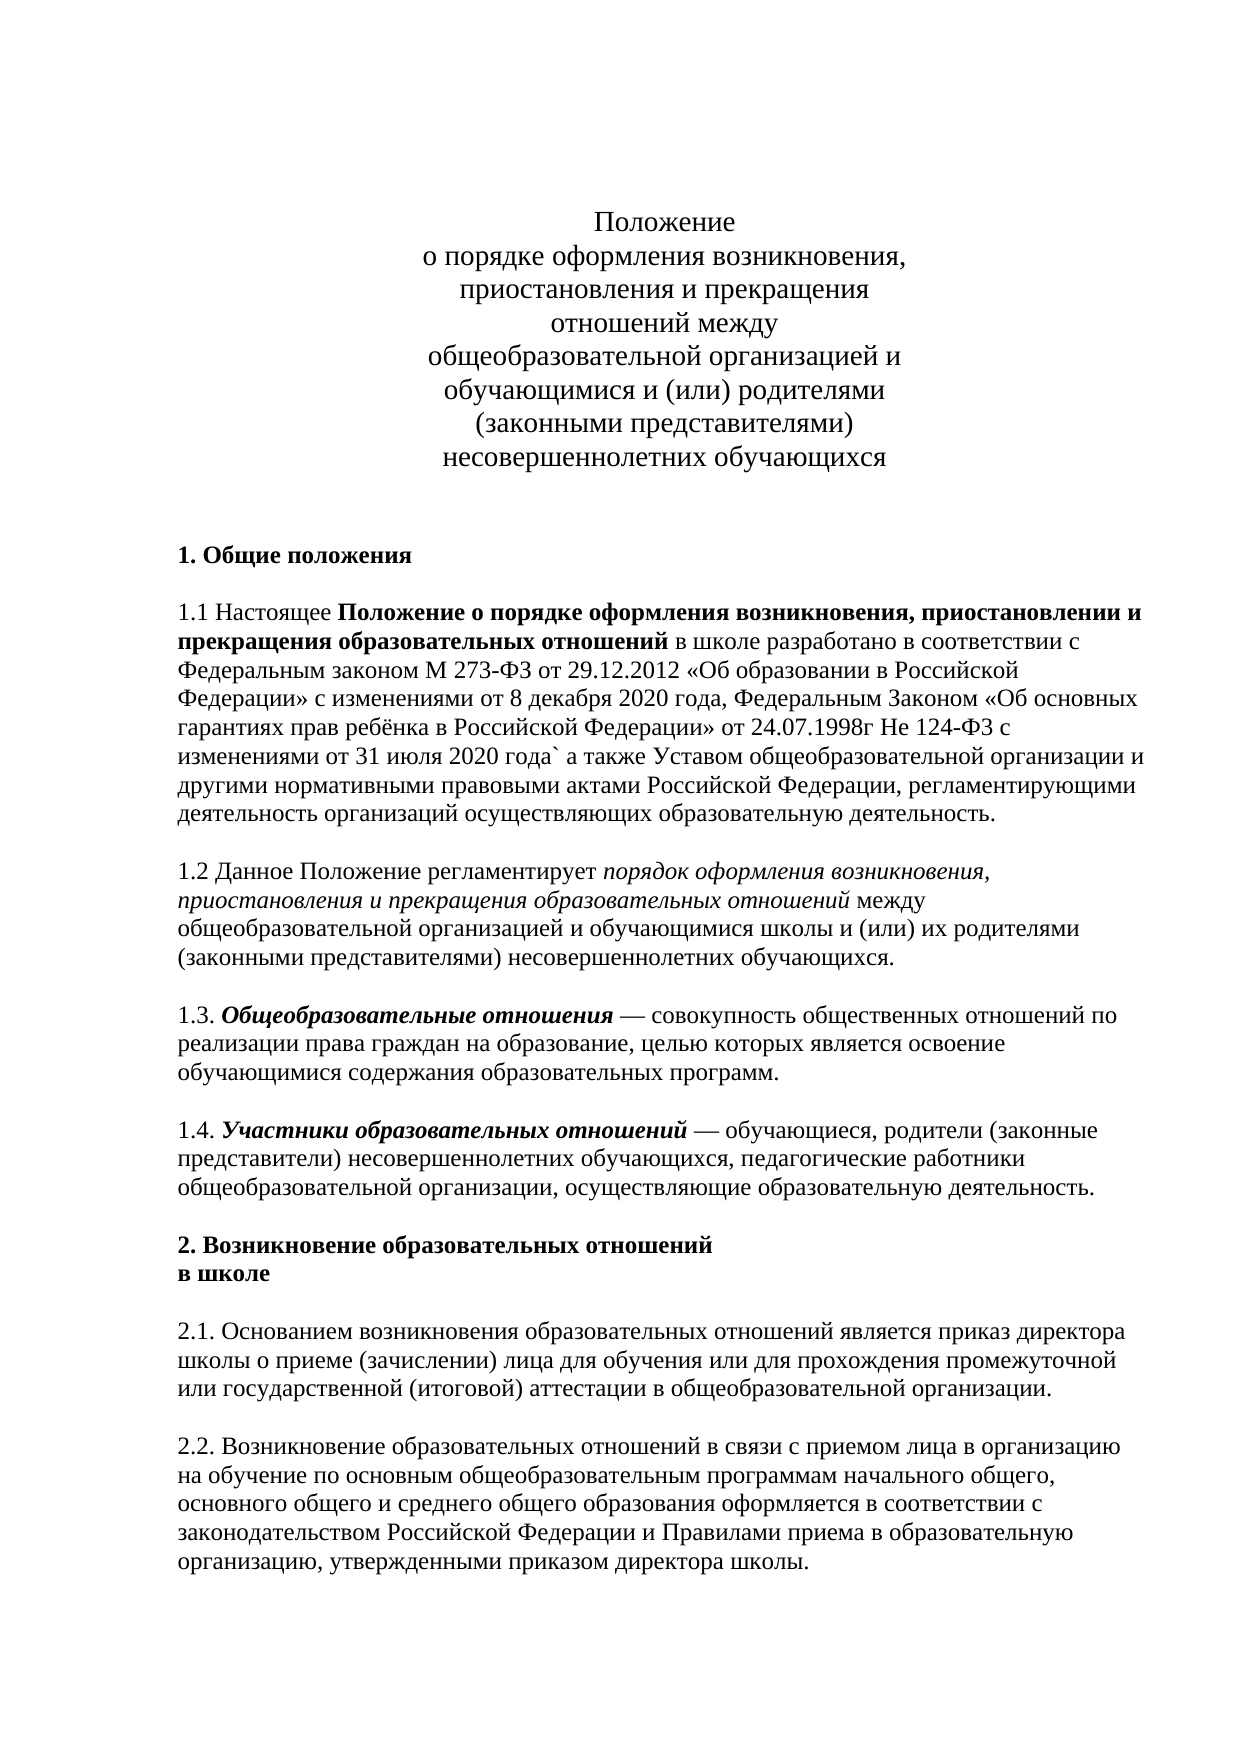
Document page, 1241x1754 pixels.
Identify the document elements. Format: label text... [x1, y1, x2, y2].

text изменениями от 31 июля 2020 года` а также Уставом общеобразовательной организации и другими нормативными правовыми актами Российской Федерации, регламентирующими деятельность организаций осуществляющих образовательную деятельность. [177, 741, 1152, 827]
text 1.4. Участники образовательных отношений — обучающиеся, родители (законные представители) несовершеннолетних обучающихся, педагогические работники общеобразовательной организации, осуществляющие образовательную деятельность. [177, 1115, 1152, 1201]
text 1. Общие положения [177, 540, 1152, 568]
text 1.2 Данное Положение регламентирует порядок оформления возникновения, приостановления и прекращения образовательных отношений между общеобразовательной организацией и обучающимися школы и (или) их родителями (законными представителями) несовершеннолетних обучающихся. [177, 856, 1152, 971]
text общеобразовательной организацией и [177, 338, 1152, 372]
text (законными представителями) [177, 406, 1152, 439]
text Положение [177, 204, 1152, 238]
text 1.3. Общеобразовательные отношения — совокупность общественных отношений по реализации права граждан на образование, целью которых является освоение обучающимися содержания образовательных программ. [177, 1000, 1152, 1086]
text в школе [177, 1258, 1152, 1287]
text обучающимися и (или) родителями [177, 372, 1152, 406]
text отношений между [177, 305, 1152, 338]
text несовершеннолетних обучающихся [177, 439, 1152, 473]
text 2.2. Возникновение образовательных отношений в связи с приемом лица в организацию на обучение по основным общеобразовательным программам начального общего, основного общего и среднего общего образования оформляется в соответствии с законодательством Российской Федерации и Правилами приема в образовательную организацию, утвержденными приказом директора школы. [177, 1431, 1152, 1575]
text приостановления и прекращения [177, 271, 1152, 305]
text 1.1 Настоящее Положение о порядке оформления возникновения, приостановлении и прекращения образовательных отношений в школе разработано в соответствии с Федеральным законом М 273-ФЗ от 29.12.2012 «Об образовании в Российской Федерации» с изменениями от 8 декабря 2020 года, Федеральным Законом «Об основных гарантиях прав ребёнка в Российской Федерации» от 24.07.1998г Не 124-Ф3 с [177, 597, 1152, 741]
text 2. Возникновение образовательных отношений [177, 1230, 1152, 1258]
text 2.1. Основанием возникновения образовательных отношений является приказ директора школы о приеме (зачислении) лица для обучения или для прохождения промежуточной или государственной (итоговой) аттестации в общеобразовательной организации. [177, 1316, 1152, 1402]
text о порядке оформления возникновения, [177, 238, 1152, 271]
